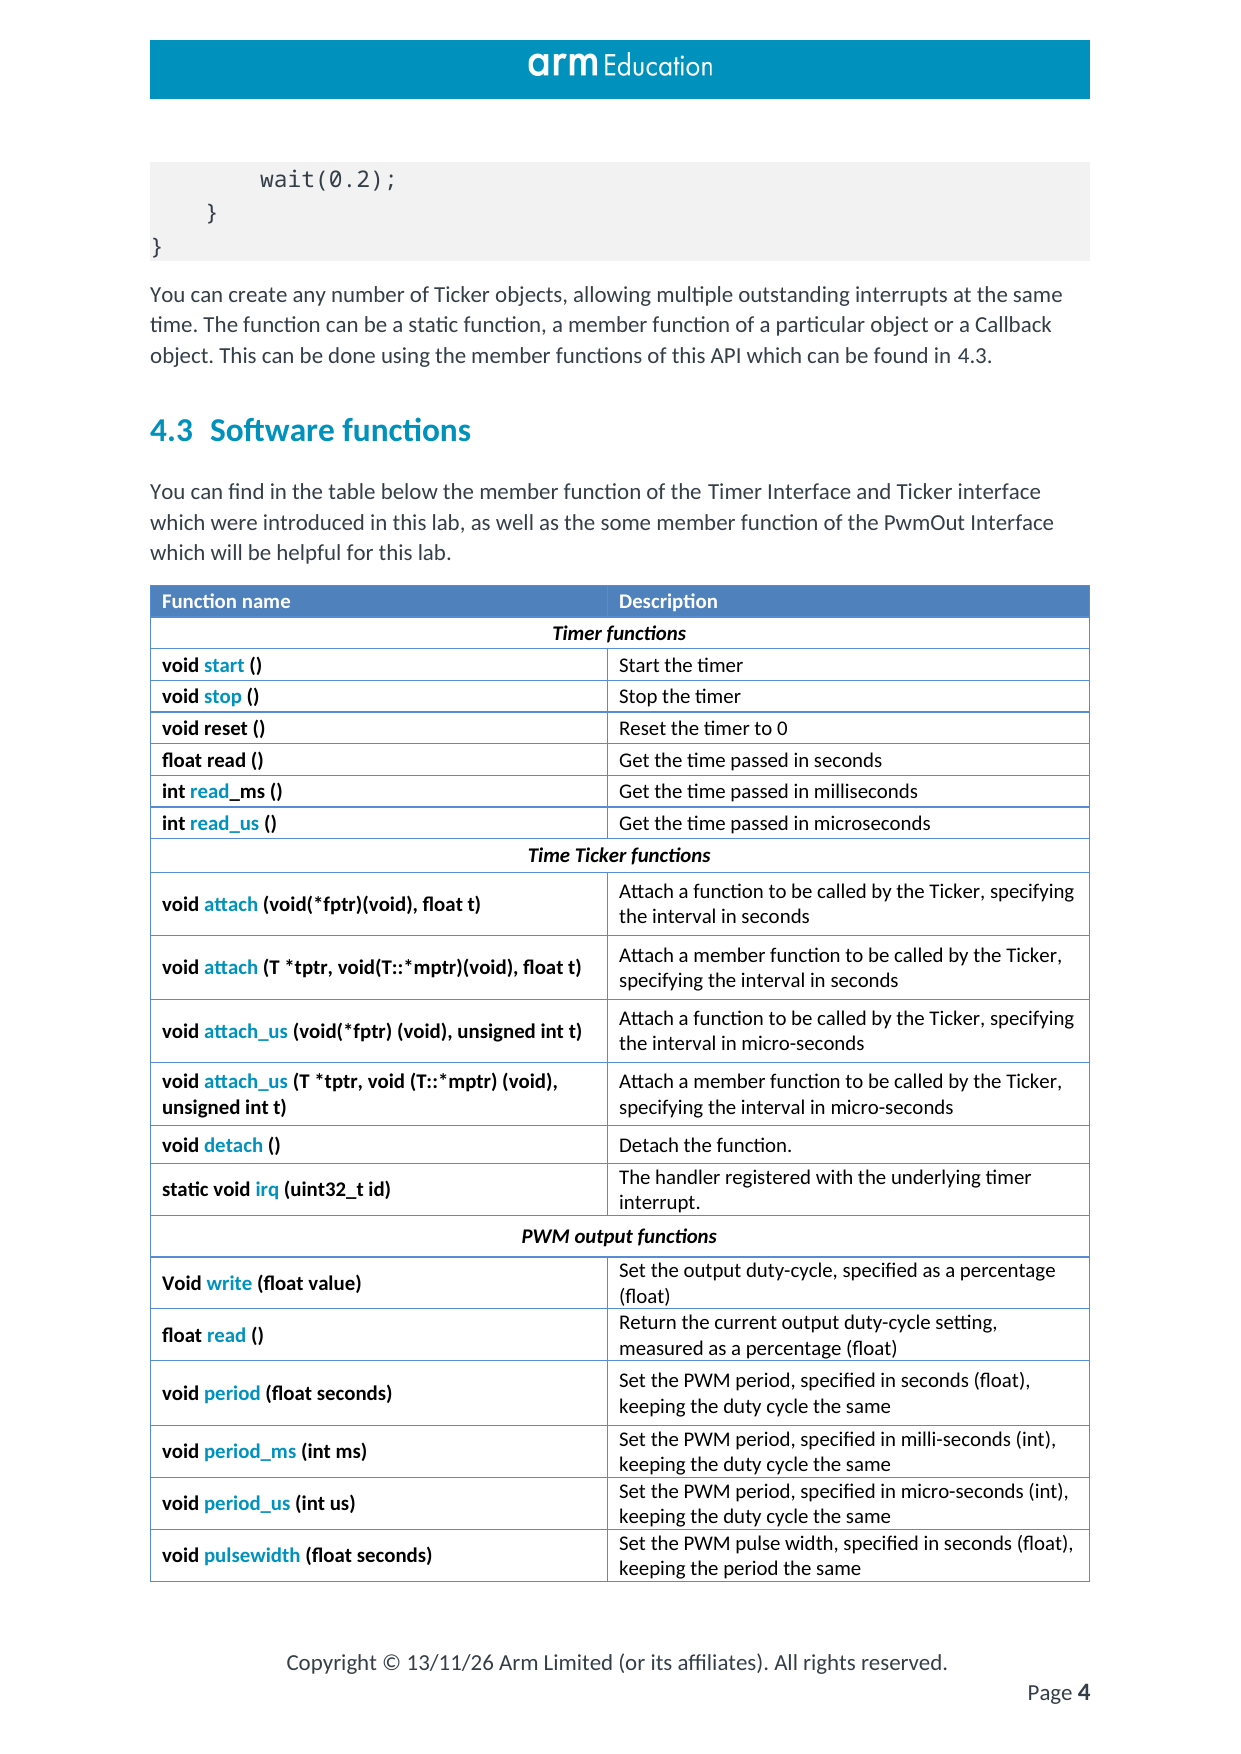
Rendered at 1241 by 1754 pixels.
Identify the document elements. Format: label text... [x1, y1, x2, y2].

table_cell int read_ms () [151, 776, 607, 806]
table_cell Attach a member function to be called by the Ticker, specifying the interval in seconds [608, 936, 1089, 998]
table_cell void period (float seconds) [151, 1361, 607, 1425]
text You can create any number of Ticker objects, allowing multiple outstanding interrupts at the same time. The function can be a static function, a member function of a particular object or a Callback object. This can be done using the member functions of this API which can be found in 4.3. [150, 280, 1090, 369]
table_cell int read_us () [151, 808, 607, 838]
table_cell Attach a function to be called by the Ticker, specifying the interval in seconds [608, 873, 1089, 935]
table_cell Reset the timer to 0 [608, 713, 1089, 743]
text You can find in the table below the member function of the Timer Interface and Ticker interface which were introduced in this lab, as well as the some member function of the PwmOut Interface which will be helpful for this lab. [150, 477, 1090, 566]
table_cell Get the time passed in microseconds [608, 808, 1089, 838]
table_cell void period_us (int us) [151, 1478, 607, 1529]
table_cell static void irq (uint32_t id) [151, 1164, 607, 1215]
table_cell Void write (float value) [151, 1258, 607, 1308]
text } [150, 196, 1090, 227]
table_cell The handler registered with the underlying timer interrupt. [608, 1164, 1089, 1215]
table_cell void attach (void(*fptr)(void), float t) [151, 873, 607, 935]
table_cell void attach_us (T *tptr, void (T::*mptr) (void), unsigned int t) [151, 1063, 607, 1125]
table_cell void stop () [151, 681, 607, 711]
table_cell Get the time passed in milliseconds [608, 776, 1089, 806]
table_cell Set the PWM period, specified in seconds (float), keeping the duty cycle the same [608, 1361, 1089, 1425]
picture [529, 54, 548, 75]
subtitle Software functions [150, 408, 1090, 449]
picture [554, 54, 566, 75]
table_cell Detach the function. [608, 1126, 1089, 1163]
table_cell Time Ticker functions [151, 839, 1089, 872]
table_cell Set the PWM pulse width, specified in seconds (float), keeping the period the same [608, 1530, 1089, 1581]
table_cell float read () [151, 744, 607, 775]
table_cell Attach a function to be called by the Ticker, specifying the interval in micro-seconds [608, 1000, 1089, 1062]
picture [606, 55, 615, 75]
text wait(0.2); [150, 162, 1090, 194]
table_cell void attach (T *tptr, void(T::*mptr)(void), float t) [151, 936, 607, 998]
table_cell void pulsewidth (float seconds) [151, 1530, 607, 1581]
table_cell void attach_us (void(*fptr) (void), unsigned int t) [151, 1000, 607, 1062]
table_cell Set the PWM period, specified in milli-seconds (int), keeping the duty cycle the same [608, 1426, 1089, 1477]
picture [570, 54, 597, 75]
table_cell void start () [151, 649, 607, 680]
table_cell Set the PWM period, specified in micro-seconds (int), keeping the duty cycle the same [608, 1478, 1089, 1529]
table_cell Get the time passed in seconds [608, 744, 1089, 775]
table_header Function name [151, 586, 607, 616]
table_cell float read () [151, 1309, 607, 1360]
table_cell Return the current output duty-cycle setting, measured as a percentage (float) [608, 1309, 1089, 1360]
table_cell void reset () [151, 713, 607, 743]
table_cell Timer functions [151, 618, 1089, 648]
table_cell Start the timer [608, 649, 1089, 680]
table_cell Attach a member function to be called by the Ticker, specifying the interval in micro-seconds [608, 1063, 1089, 1125]
table_cell void period_ms (int ms) [151, 1426, 607, 1477]
text } [150, 230, 1090, 261]
table_header Description [608, 586, 1089, 616]
table_cell void detach () [151, 1126, 607, 1163]
picture [675, 58, 679, 75]
table_cell Set the output duty-cycle, specified as a percentage (float) [608, 1258, 1089, 1308]
table_cell Stop the timer [608, 681, 1089, 711]
table_cell PWM output functions [151, 1216, 1089, 1256]
